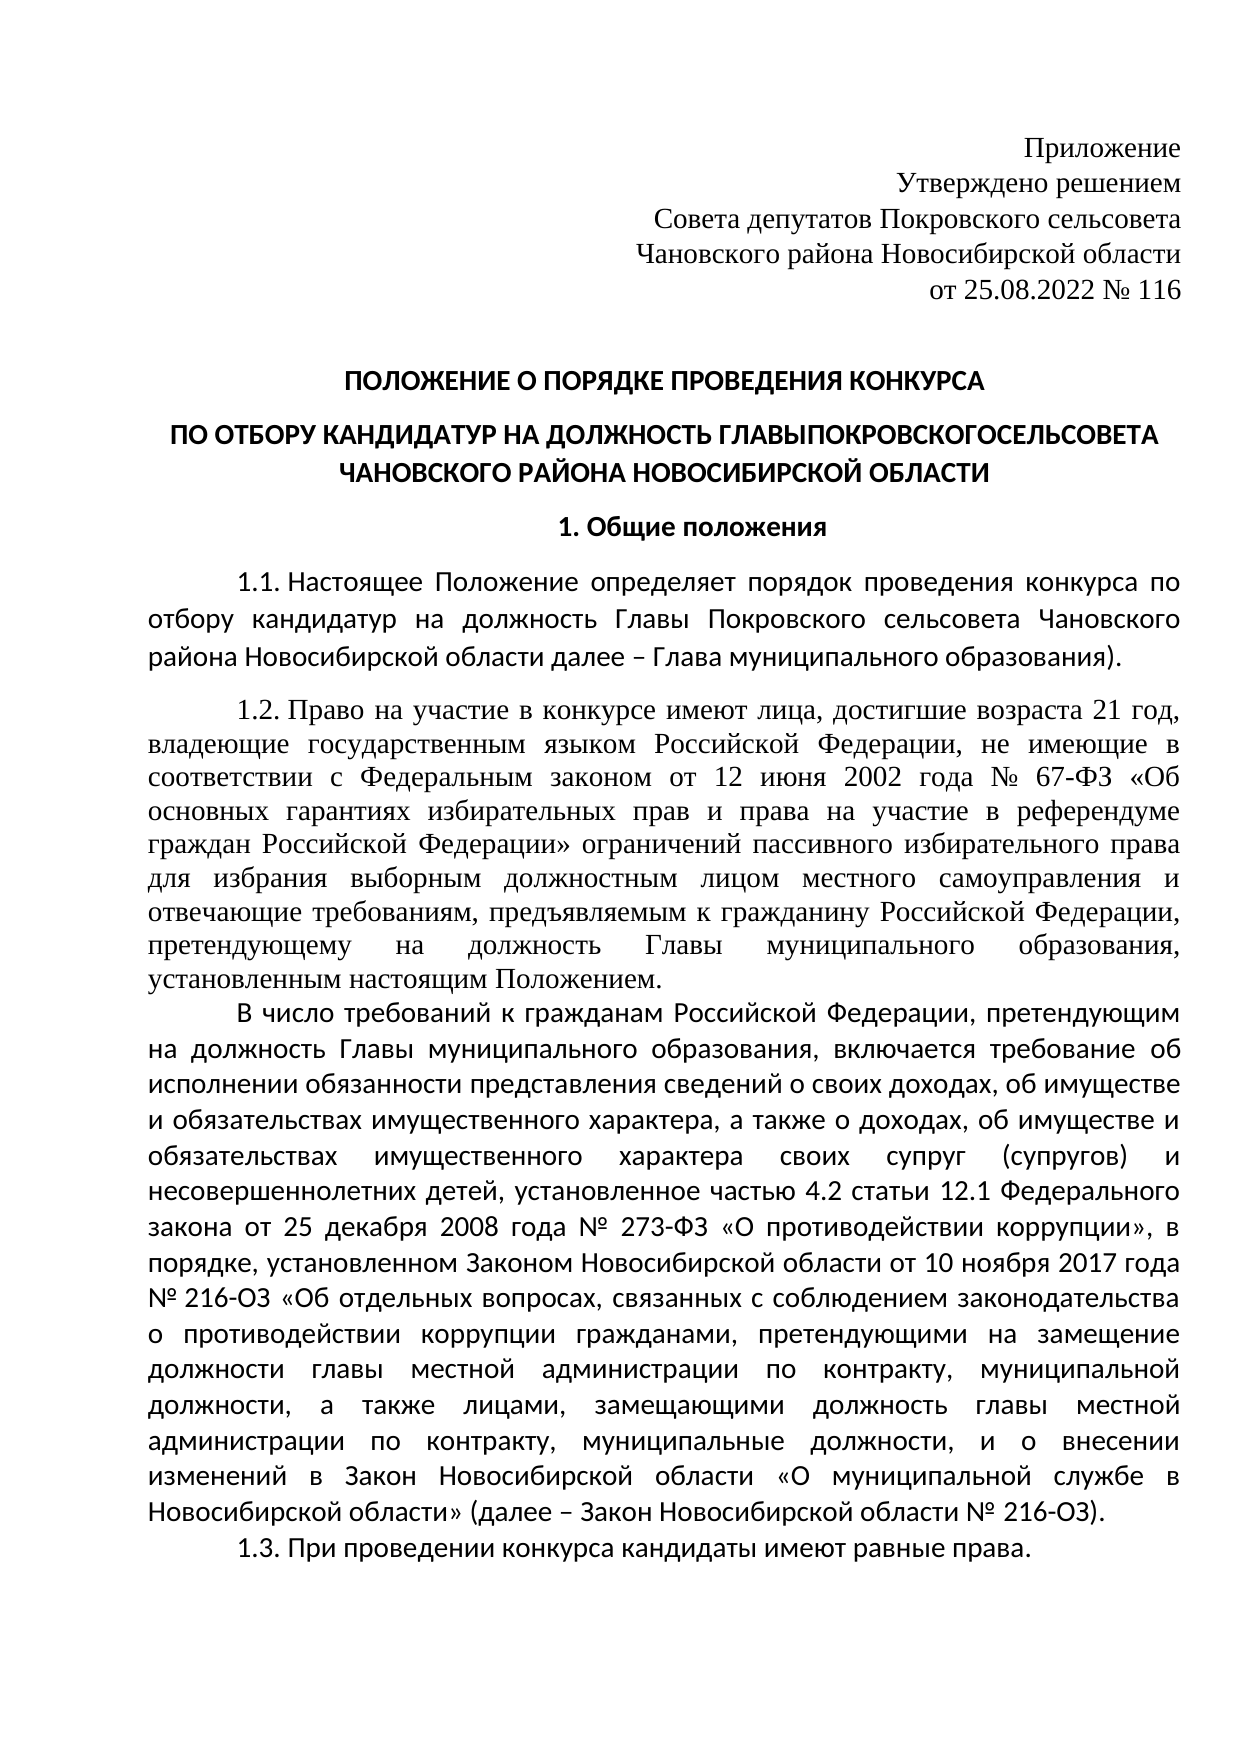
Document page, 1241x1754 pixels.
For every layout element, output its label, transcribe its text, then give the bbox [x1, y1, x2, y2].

text В число требований к гражданам Российской Федерации, претендующим на должность Главы муниципального образования, включается требование об исполнении обязанности представления сведений о своих доходах, об имуществе и обязательствах имущественного характера, а также о доходах, об имуществе и обязательствах имущественного характера своих супруг (супругов) и несовершеннолетних детей, установленное частью 4.2 статьи 12.1 Федерального закона от 25 декабря 2008 года № 273-ФЗ «О противодействии коррупции», в порядке, установленном Законом Новосибирской области от 10 ноября 2017 года № 216-ОЗ «Об отдельных вопросах, связанных с соблюдением законодательства о противодействии коррупции гражданами, претендующими на замещение должности главы местной администрации по контракту, муниципальной должности, а также лицами, замещающими должность главы местной администрации по контракту, муниципальные должности, и о внесении изменений в Закон Новосибирской области «О муниципальной службе в Новосибирской области» (далее ‒ Закон Новосибирской области № 216-ОЗ). [148, 994, 1181, 1529]
text 1.1. Настоящее Положение определяет порядок проведения конкурса по отбору кандидатур на должность Главы Покровского сельсовета Чановского района Новосибирской области далее – Глава муниципального образования). [148, 563, 1181, 674]
text 1.3. При проведении конкурса кандидаты имеют равные права. [148, 1529, 1181, 1564]
text Совета депутатов Покровского сельсовета [148, 201, 1181, 234]
text от 25.08.2022 № 116 [148, 272, 1181, 306]
text Чановского района Новосибирской области [148, 236, 1181, 270]
text ПО ОТБОРУ КАНДИДАТУР НА ДОЛЖНОСТЬ ГЛАВЫПОКРОВСКОГОСЕЛЬСОВЕТА ЧАНОВСКОГО РАЙОНА НОВОСИБИРСКОЙ ОБЛАСТИ [148, 416, 1181, 489]
text Утверждено решением [148, 165, 1181, 199]
text 1.2. Право на участие в конкурсе имеют лица, достигшие возраста 21 год, владеющие государственным языком Российской Федерации, не имеющие в соответствии с Федеральным законом от 12 июня 2002 года № 67-ФЗ «Об основных гарантиях избирательных прав и права на участие в референдуме граждан Российской Федерации» ограничений пассивного избирательного права для избрания выборным должностным лицом местного самоуправления и отвечающие требованиям, предъявляемым к гражданину Российской Федерации, претендующему на должность Главы муниципального образования, установленным настоящим Положением. [148, 692, 1181, 994]
text ПОЛОЖЕНИЕ О ПОРЯДКЕ ПРОВЕДЕНИЯ КОНКУРСА [148, 362, 1181, 397]
text 1. Общие положения [148, 508, 1181, 544]
text Приложение [148, 130, 1181, 163]
